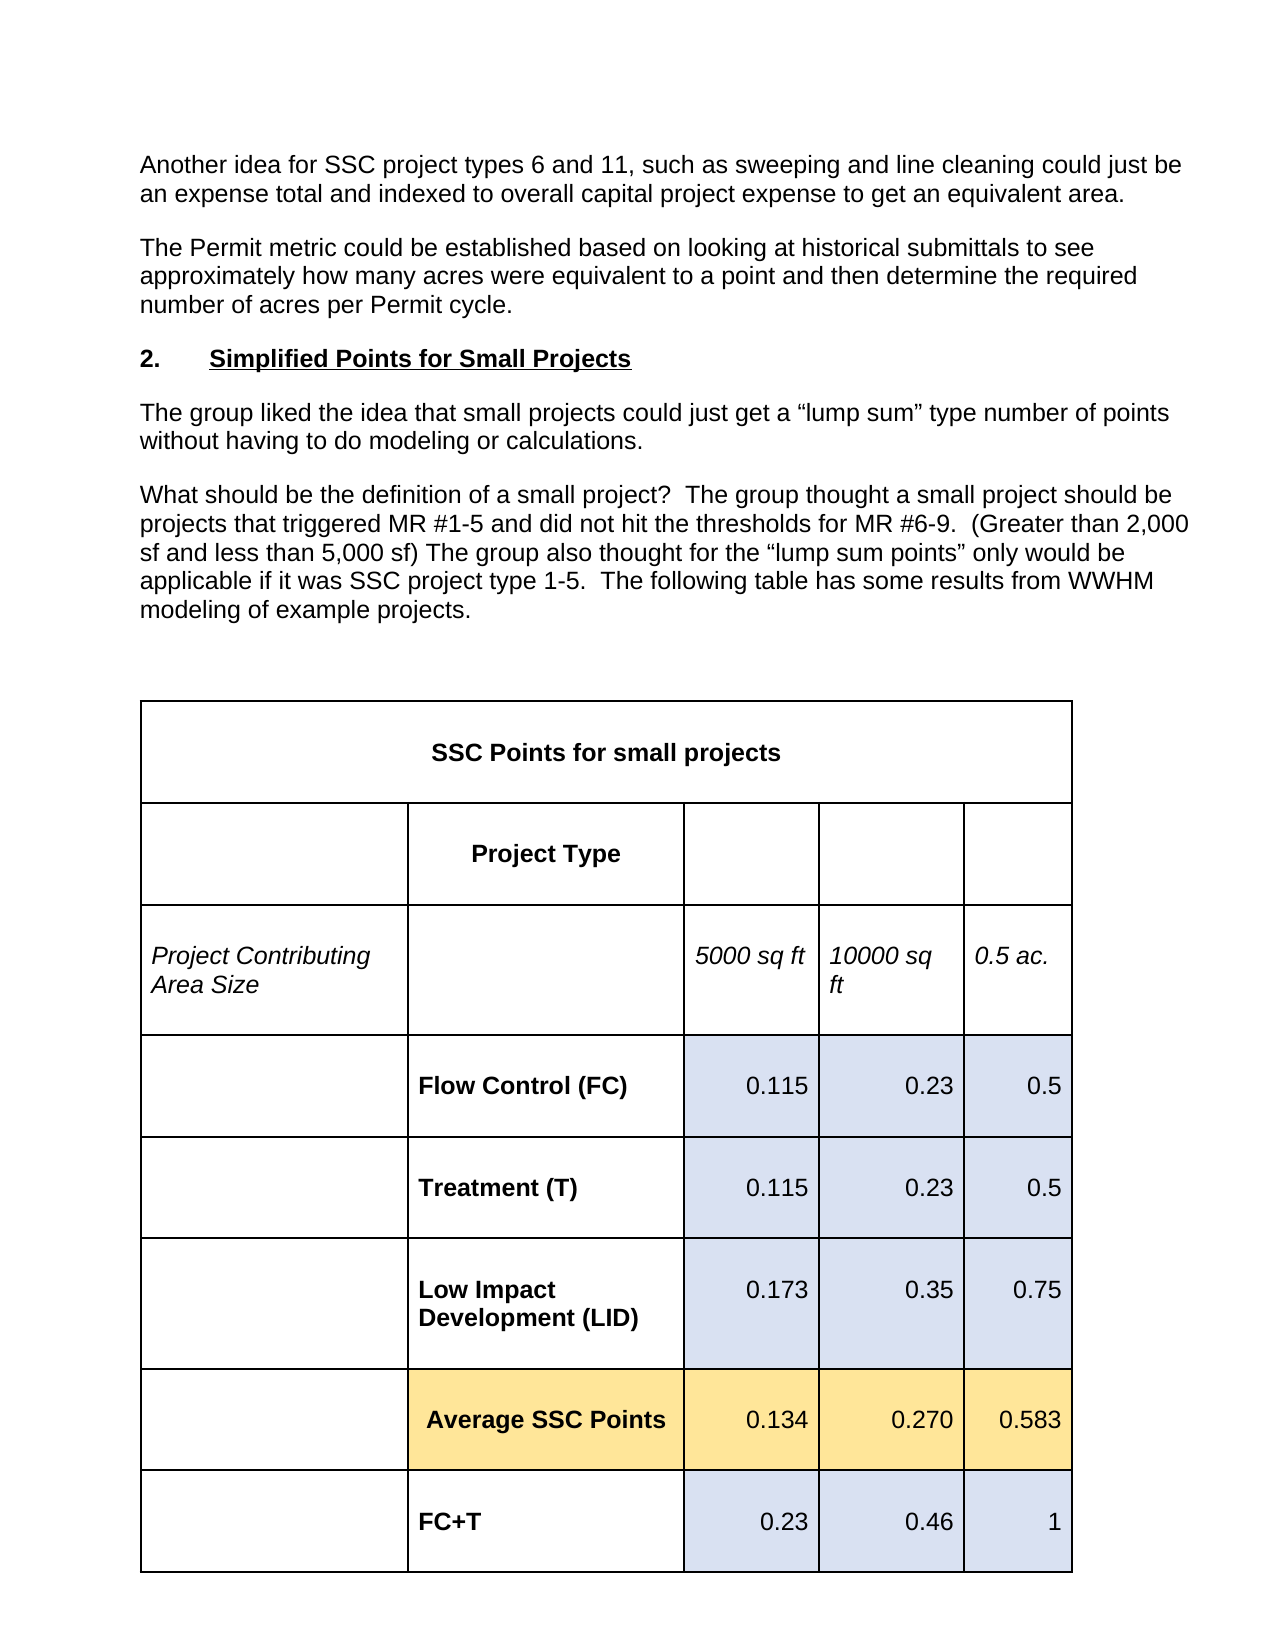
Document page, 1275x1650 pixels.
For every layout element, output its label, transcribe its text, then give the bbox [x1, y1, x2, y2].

table_cell 0.5 [965, 1036, 1071, 1136]
table_cell 0.46 [820, 1471, 963, 1571]
table_cell 0.115 [685, 1138, 818, 1237]
table_cell 5000 sq ft [685, 906, 818, 1034]
table_cell [142, 1471, 407, 1571]
table_cell Project Type [409, 804, 683, 903]
table_cell 0.134 [685, 1370, 818, 1469]
table_cell 0.270 [820, 1370, 963, 1469]
table_cell 1 [965, 1471, 1071, 1571]
text The Permit metric could be established based on looking at historical submittals to see approximately how many acres were equivalent to a point and then determine the required number of acres per Permit cycle. [139, 232, 1210, 319]
table_cell Flow Control (FC) [409, 1036, 683, 1136]
table_cell [142, 1370, 407, 1469]
text Another idea for SSC project types 6 and 11, such as sweeping and line cleaning could just be an expense total and indexed to overall capital project expense to get an equivalent area. [139, 150, 1210, 207]
table_cell 0.75 [965, 1239, 1071, 1368]
table_cell Average SSC Points [409, 1370, 683, 1469]
table_cell 0.5 ac. [965, 906, 1071, 1034]
table_cell Project Contributing Area Size [142, 906, 407, 1034]
table_cell 0.583 [965, 1370, 1071, 1469]
table_cell [142, 1239, 407, 1368]
table_cell 0.173 [685, 1239, 818, 1368]
table_cell 0.23 [685, 1471, 818, 1571]
table_header SSC Points for small projects [142, 702, 1071, 802]
text What should be the definition of a small project? The group thought a small project should be projects that triggered MR #1-5 and did not hit the thresholds for MR #6-9. (Greater than 2,000 sf and less than 5,000 sf) The group also thought for the “lump sum points” only would be applicable if it was SSC project type 1-5. The following table has some results from WWHM modeling of example projects. [139, 480, 1210, 624]
table_cell 0.5 [965, 1138, 1071, 1237]
table_cell [142, 1036, 407, 1136]
table_cell 0.23 [820, 1138, 963, 1237]
table_cell [142, 1138, 407, 1237]
table_cell Treatment (T) [409, 1138, 683, 1237]
text 2. Simplified Points for Small Projects [139, 344, 1210, 372]
table_cell [142, 804, 407, 903]
table_cell 0.35 [820, 1239, 963, 1368]
table_cell 0.115 [685, 1036, 818, 1136]
table_cell 0.23 [820, 1036, 963, 1136]
table_cell [685, 804, 818, 903]
text The group liked the idea that small projects could just get a “lump sum” type number of points without having to do modeling or calculations. [139, 397, 1210, 455]
table_cell [965, 804, 1071, 903]
table_cell Low Impact Development (LID) [409, 1239, 683, 1368]
table_cell 10000 sq ft [820, 906, 963, 1034]
table_cell [820, 804, 963, 903]
table_cell FC+T [409, 1471, 683, 1571]
table_cell [409, 906, 683, 1034]
